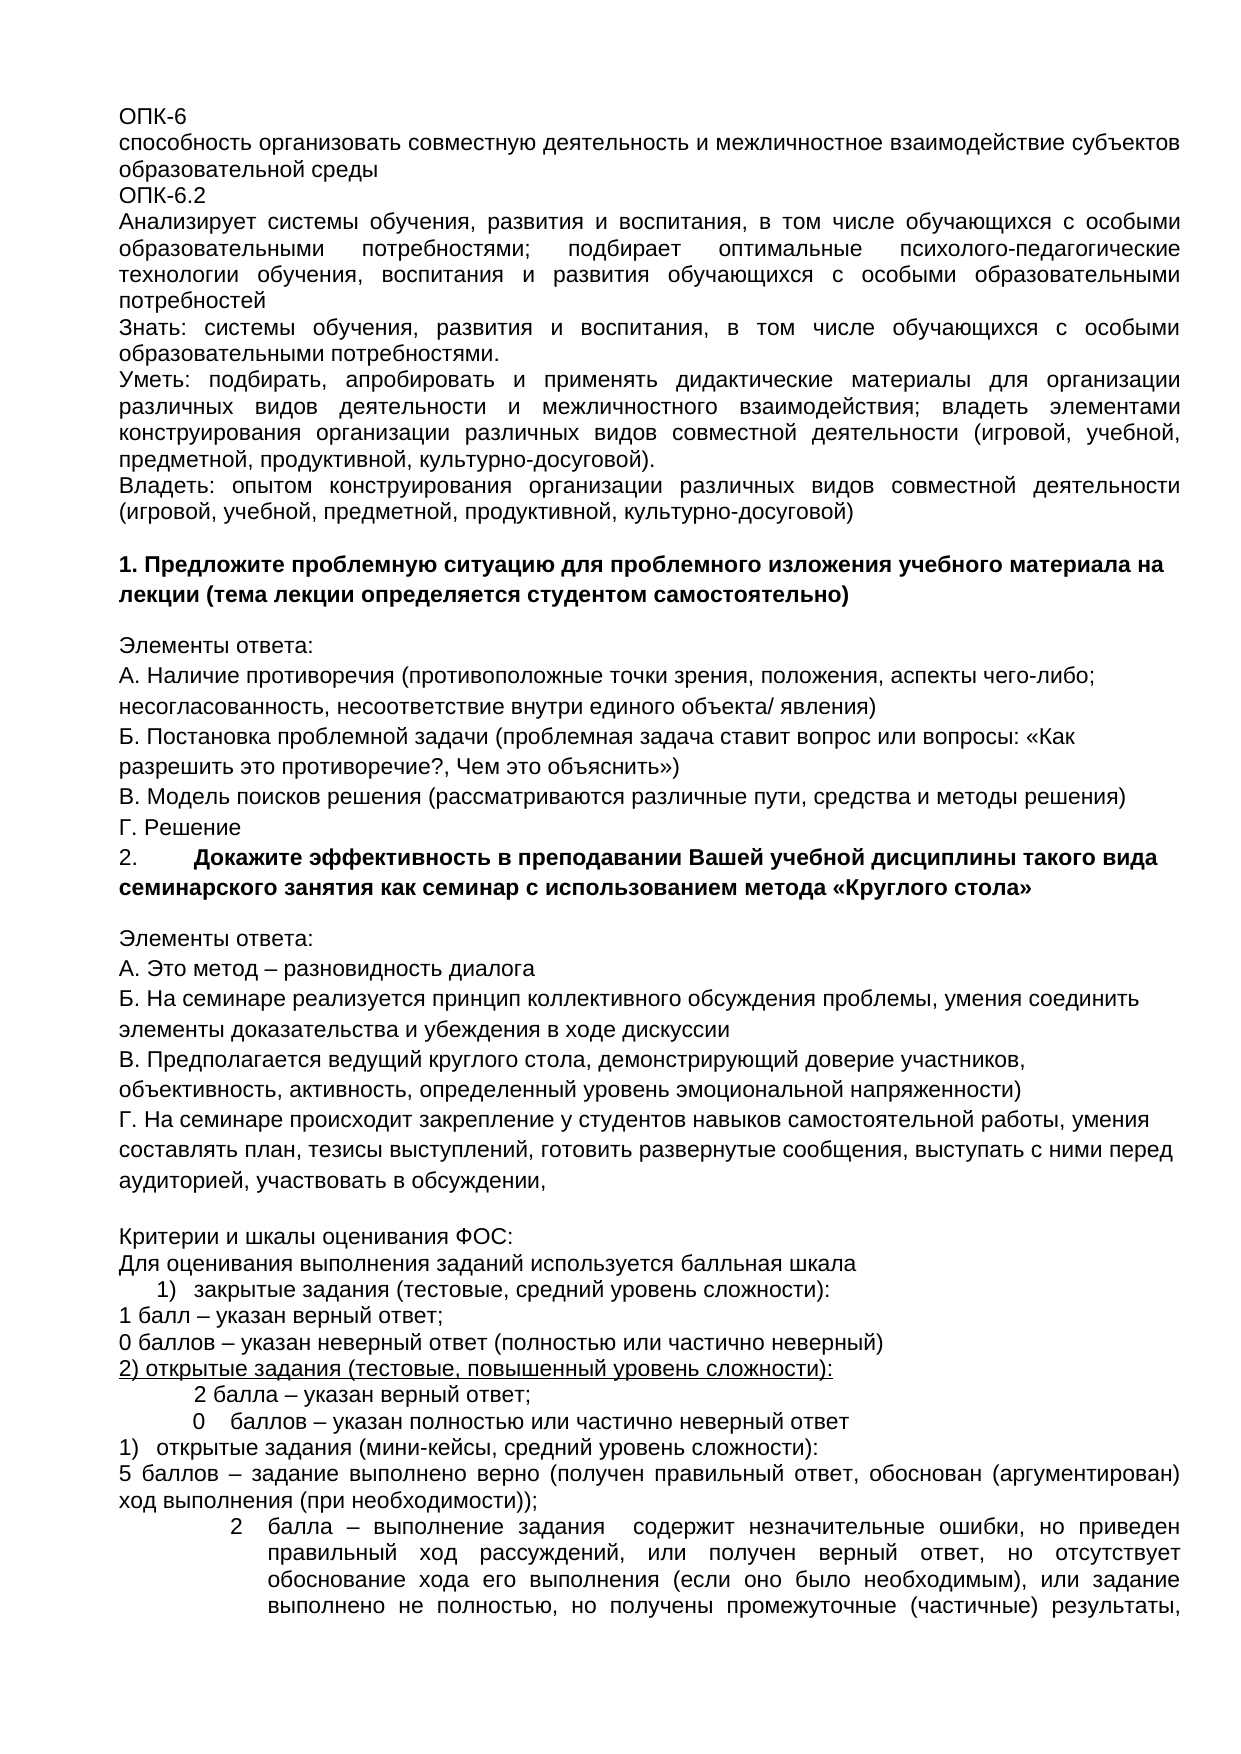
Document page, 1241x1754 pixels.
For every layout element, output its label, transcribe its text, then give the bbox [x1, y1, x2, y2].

list закрытые задания (тестовые, средний уровень сложности): [156, 1276, 1181, 1302]
text ОПК-6 [119, 103, 1181, 129]
text Владеть: опытом конструирования организации различных видов совместной деятельности (игровой, учебной, предметной, продуктивной, культурно-досуговой) [119, 472, 1181, 524]
text Б. На семинаре реализуется принцип коллективного обсуждения проблемы, умения соединить элементы доказательства и убеждения в ходе дискуссии [119, 985, 1181, 1042]
text Знать: системы обучения, развития и воспитания, в том числе обучающихся с особыми образовательными потребностями. [119, 314, 1181, 366]
text 0 баллов – указан неверный ответ (полностью или частично неверный) [119, 1328, 1181, 1355]
text 1. Предложите проблемную ситуацию для проблемного изложения учебного материала на лекции (тема лекции определяется студентом самостоятельно) [119, 551, 1181, 607]
list открытые задания (мини-кейсы, средний уровень сложности): [119, 1434, 1181, 1460]
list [230, 1513, 1181, 1618]
text Элементы ответа: [119, 632, 1181, 658]
text 2. Докажите эффективность в преподавании Вашей учебной дисциплины такого вида семинарского занятия как семинар с использованием метода «Круглого стола» [119, 844, 1181, 900]
text способность организовать совместную деятельность и межличностное взаимодействие субъектов образовательной среды [119, 129, 1181, 182]
text 2 балла – указан верный ответ; [119, 1381, 1181, 1408]
text 5 баллов – задание выполнено верно (получен правильный ответ, обоснован (аргументирован) ход выполнения (при необходимости)); [119, 1460, 1181, 1513]
text Критерии и шкалы оценивания ФОС: [119, 1223, 1181, 1249]
text Б. Постановка проблемной задачи (проблемная задача ставит вопрос или вопросы: «Как разрешить это противоречие?, Чем это объяснить») [119, 723, 1181, 779]
text ОПК-6.2 [119, 182, 1181, 208]
list баллов – указан полностью или частично неверный ответ [192, 1408, 1181, 1434]
text Г. На семинаре происходит закрепление у студентов навыков самостоятельной работы, умения составлять план, тезисы выступлений, готовить развернутые сообщения, выступать с ними перед аудиторией, участвовать в обсуждении, [119, 1106, 1181, 1193]
text Г. Решение [119, 813, 1181, 840]
text Элементы ответа: [119, 925, 1181, 951]
text Для оценивания выполнения заданий используется балльная шкала [119, 1249, 1181, 1276]
text 2) открытые задания (тестовые, повышенный уровень сложности): [119, 1355, 1181, 1381]
text В. Предполагается ведущий круглого стола, демонстрирующий доверие участников, объективность, активность, определенный уровень эмоциональной напряженности) [119, 1046, 1181, 1102]
text В. Модель поисков решения (рассматриваются различные пути, средства и методы решения) [119, 783, 1181, 809]
text Анализирует системы обучения, развития и воспитания, в том числе обучающихся с особыми образовательными потребностями; подбирает оптимальные психолого-педагогические технологии обучения, воспитания и развития обучающихся с особыми образовательными потребностей [119, 208, 1181, 314]
text А. Наличие противоречия (противоположные точки зрения, положения, аспекты чего-либо; несогласованность, несоответствие внутри единого объекта/ явления) [119, 662, 1181, 719]
text Уметь: подбирать, апробировать и применять дидактические материалы для организации различных видов деятельности и межличностного взаимодействия; владеть элементами конструирования организации различных видов совместной деятельности (игровой, учебной, предметной, продуктивной, культурно-досуговой). [119, 366, 1181, 472]
text А. Это метод – разновидность диалога [119, 955, 1181, 981]
text 1 балл – указан верный ответ; [119, 1302, 1181, 1328]
